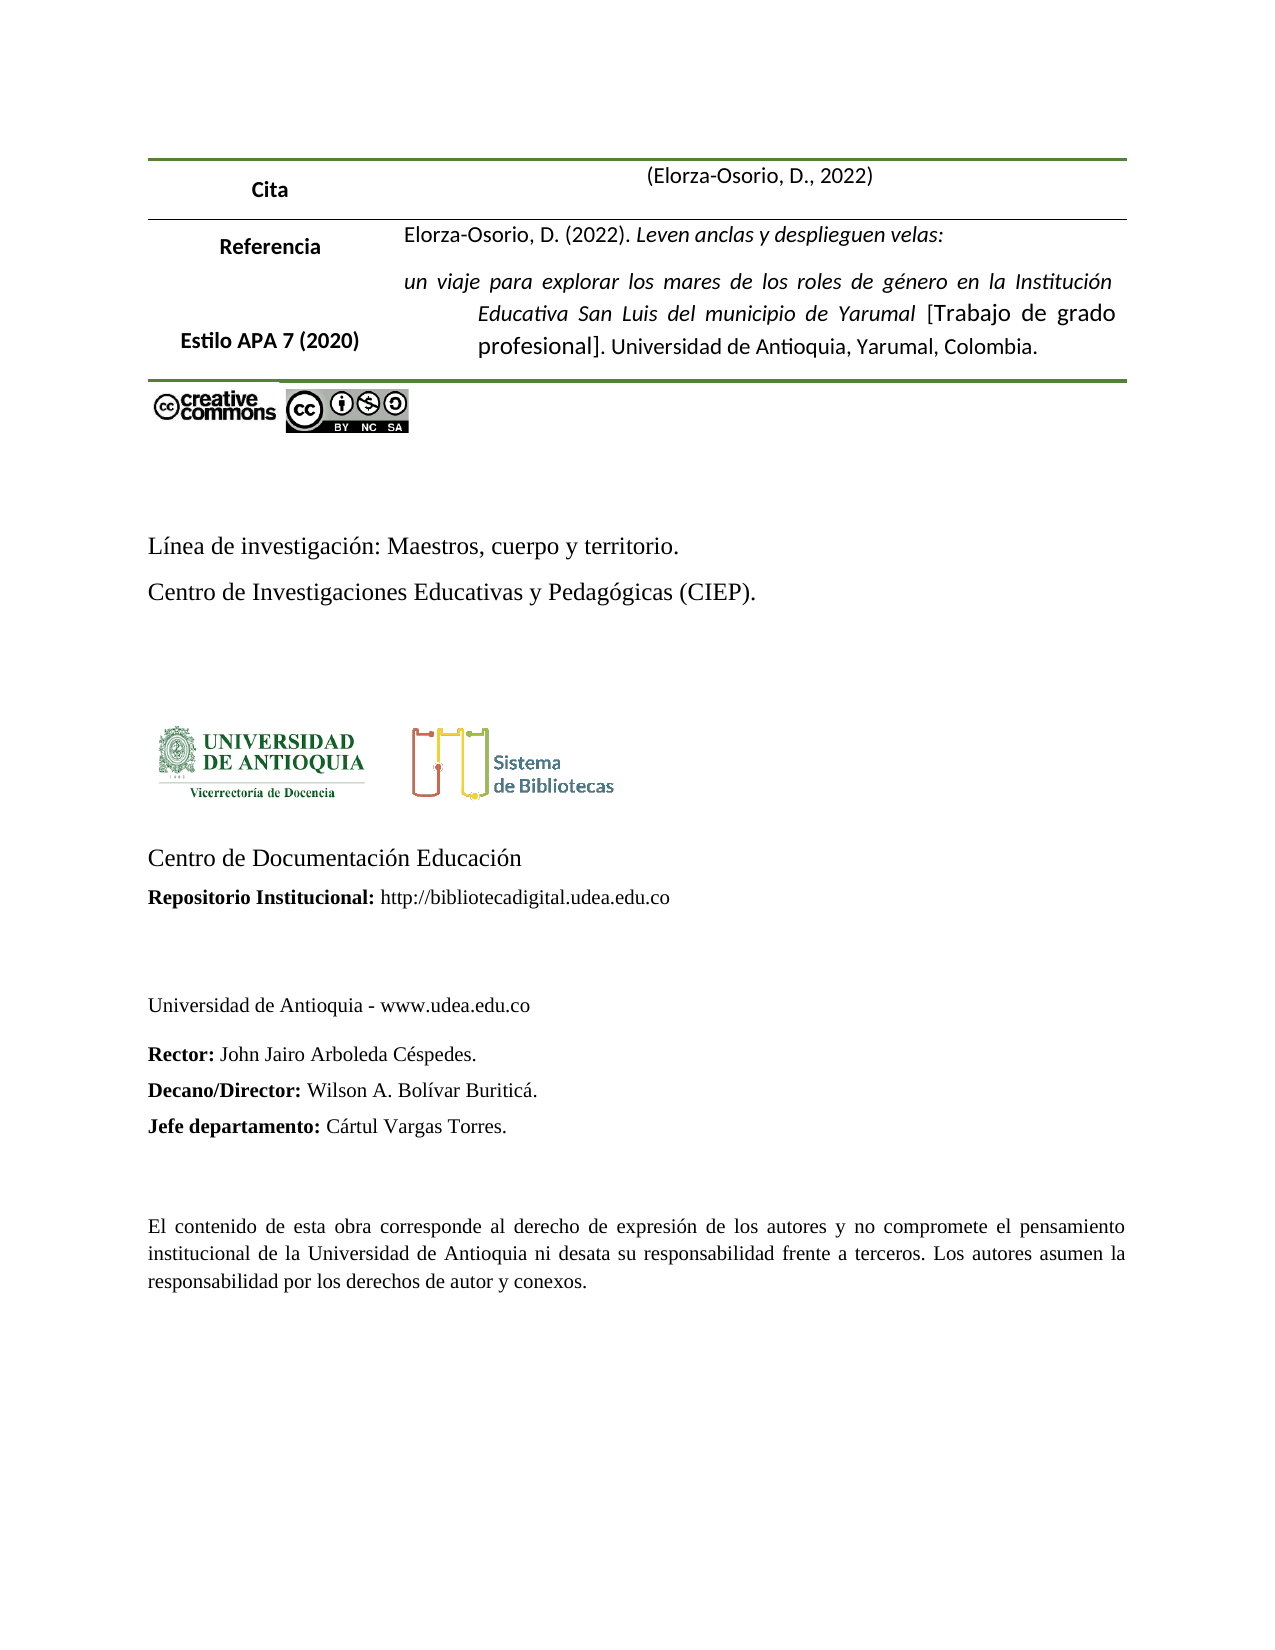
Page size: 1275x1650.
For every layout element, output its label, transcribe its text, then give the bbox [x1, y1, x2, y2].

table_cell Referencia Estilo APA 7 (2020) [148, 220, 393, 379]
picture [285, 389, 409, 433]
text El contenido de esta obra corresponde al derecho de expresión de los autores y no compromete el pensamiento institucional de la Universidad de Antioquia ni desata su responsabilidad frente a terceros. Los autores asumen la responsabilidad por los derechos de autor y conexos. [148, 1214, 1127, 1293]
picture [410, 726, 616, 802]
picture [147, 382, 280, 433]
text Universidad de Antioquia - www.udea.edu.co [148, 993, 1127, 1017]
text Decano/Director: Wilson A. Bolívar Buriticá. [148, 1078, 1127, 1102]
table_header (Elorza-Osorio, D., 2022) [393, 161, 1127, 219]
text Jefe departamento: Cártul Vargas Torres. [148, 1114, 1127, 1138]
text Línea de investigación: Maestros, cuerpo y territorio. [148, 531, 1127, 560]
text Repositorio Institucional: http://bibliotecadigital.udea.edu.co [148, 885, 1127, 909]
text Centro de Investigaciones Educativas y Pedagógicas (CIEP). [148, 577, 1127, 606]
table_header Cita [148, 161, 393, 219]
text Centro de Documentación Educación [148, 843, 1127, 872]
table_header [399, 726, 635, 831]
text Rector: John Jairo Arboleda Céspedes. [148, 1042, 1127, 1066]
table_cell Elorza-Osorio, D. (2022). Leven anclas y desplieguen velas: un viaje para explorar los mares de los roles de género en la Institución Educativa San Luis del municipio de Yarumal [Trabajo de grado profesional]. Universidad de Antioquia, Yarumal, Colombia. [393, 220, 1127, 379]
picture [158, 726, 365, 801]
table_header [148, 726, 399, 831]
